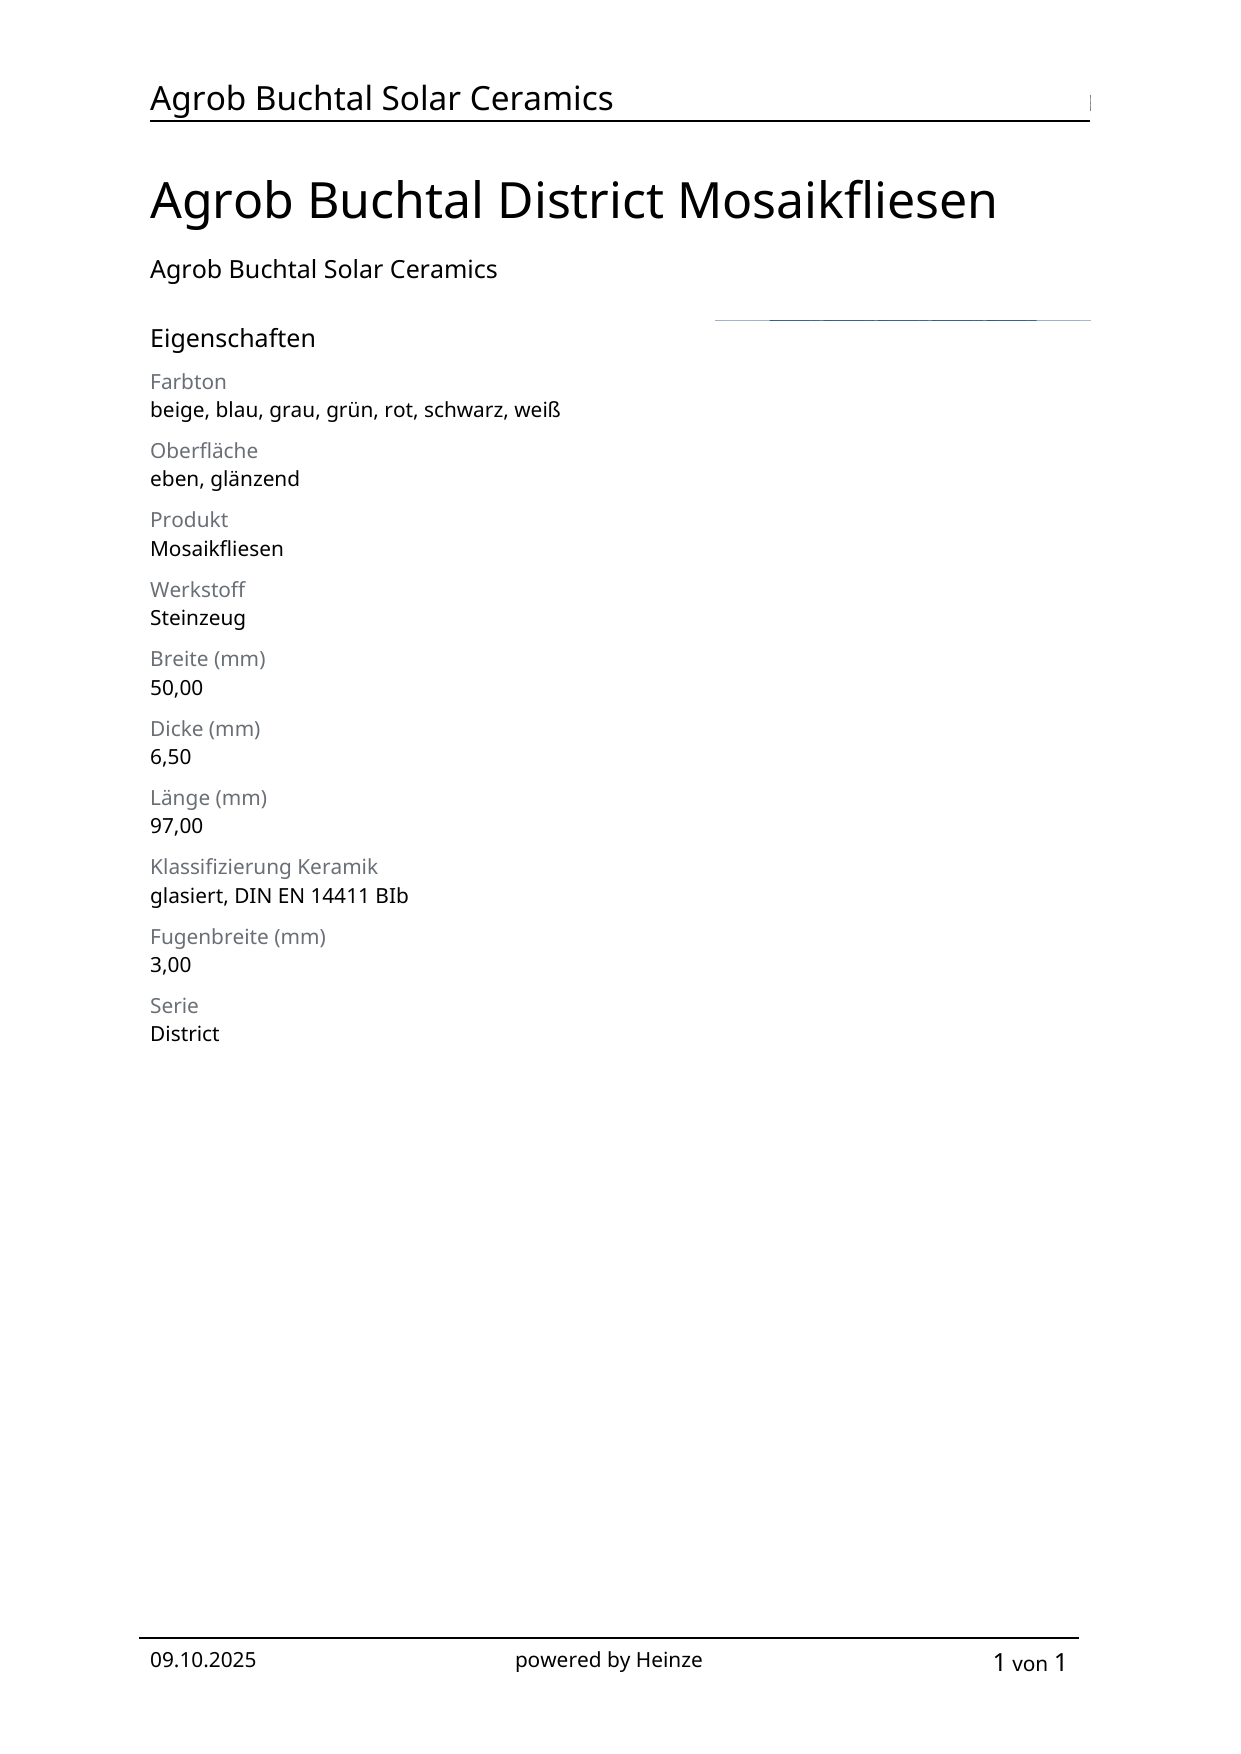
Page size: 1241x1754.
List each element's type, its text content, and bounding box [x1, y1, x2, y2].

text Agrob Buchtal District Mosaikfliesen [150, 165, 1090, 233]
text Agrob Buchtal Solar Ceramics [150, 252, 1090, 286]
text eben, glänzend [150, 464, 1090, 493]
text Steinzeug [150, 603, 1090, 632]
text Serie [150, 991, 1090, 1019]
text 97,00 [150, 811, 1090, 840]
text Länge (mm) [150, 783, 1090, 811]
text Mosaikfliesen [150, 534, 1090, 562]
text Klassifizierung Keramik [150, 852, 1090, 881]
text Produkt [150, 506, 1090, 534]
text Werkstoff [150, 575, 1090, 603]
text Eigenschaften [150, 320, 1090, 354]
text Fugenbreite (mm) [150, 922, 1090, 950]
text Dicke (mm) [150, 714, 1090, 742]
text Breite (mm) [150, 644, 1090, 673]
text Oberfläche [150, 436, 1090, 464]
text 50,00 [150, 673, 1090, 701]
text District [150, 1019, 1090, 1048]
text beige, blau, grau, grün, rot, schwarz, weiß [150, 395, 1090, 424]
text glasiert, DIN EN 14411 BIb [150, 881, 1090, 909]
text Farbton [150, 367, 1090, 395]
text 6,50 [150, 742, 1090, 771]
text 3,00 [150, 950, 1090, 979]
